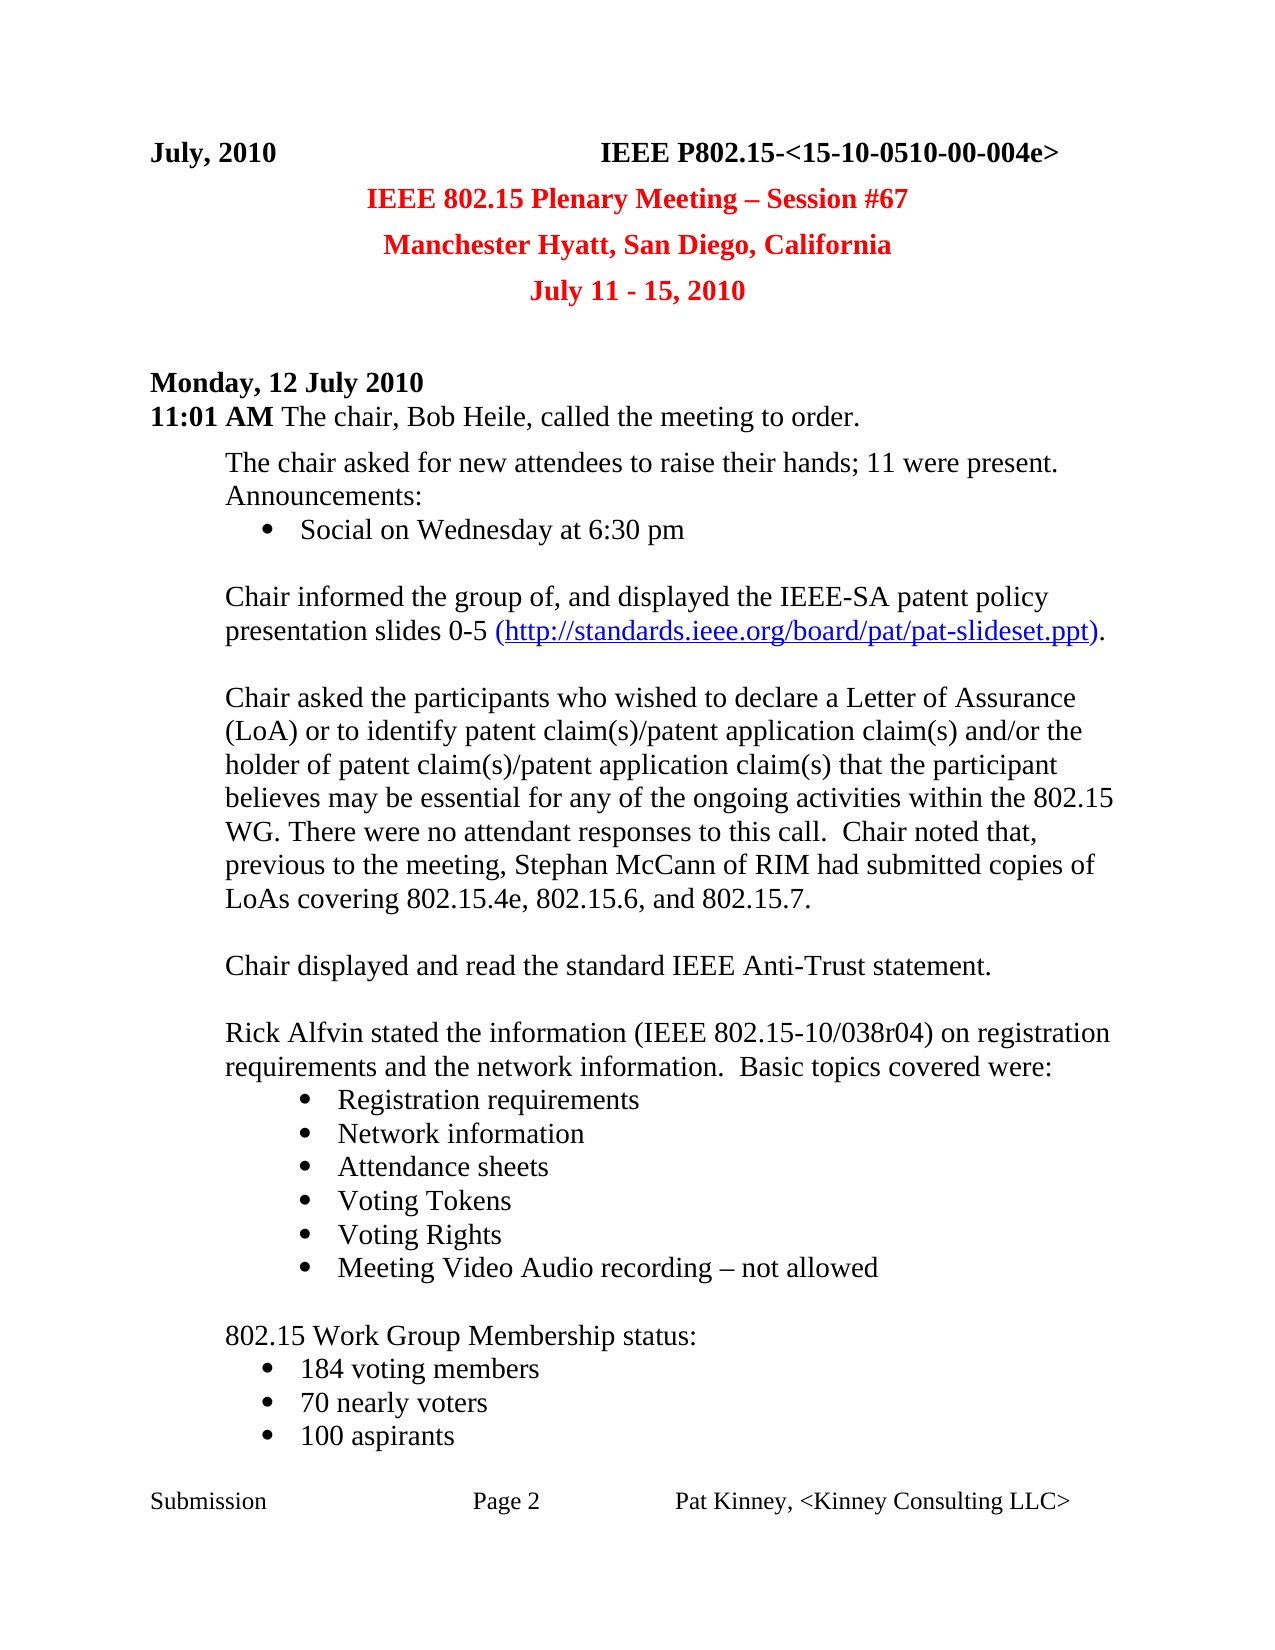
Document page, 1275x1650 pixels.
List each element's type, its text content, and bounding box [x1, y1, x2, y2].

list Voting Rights [300, 1217, 1125, 1250]
text Rick Alfvin stated the information (IEEE 802.15-10/038r04) on registration requirements and the network information. Basic topics covered were: [225, 1015, 1125, 1082]
list 70 nearly voters [262, 1385, 1125, 1418]
list Attendance sheets [300, 1149, 1125, 1183]
text 802.15 Work Group Membership status: [225, 1318, 1125, 1351]
list Meeting Video Audio recording – not allowed [300, 1250, 1125, 1284]
list 100 aspirants [262, 1418, 1125, 1452]
text 11:01 AM The chair, Bob Heile, called the meeting to order. [150, 399, 1125, 432]
list Network information [300, 1116, 1125, 1149]
text Manchester Hyatt, San Diego, California [150, 227, 1125, 261]
text Announcements: [225, 478, 1125, 512]
list Voting Tokens [300, 1183, 1125, 1217]
text Chair informed the group of, and displayed the IEEE-SA patent policy presentation slides 0-5 (http://standards.ieee.org/board/pat/pat-slideset.ppt). [225, 579, 1125, 646]
text Monday, 12 July 2010 [150, 365, 1125, 399]
text Chair asked the participants who wished to declare a Letter of Assurance (LoA) or to identify patent claim(s)/patent application claim(s) and/or the holder of patent claim(s)/patent application claim(s) that the participant believes may be essential for any of the ongoing activities within the 802.15 WG. There were no attendant responses to this call. Chair noted that, previous to the meeting, Stephan McCann of RIM had submitted copies of LoAs covering 802.15.4e, 802.15.6, and 802.15.7. [225, 680, 1125, 914]
list Social on Wednesday at 6:30 pm [262, 512, 1125, 546]
text July 11 - 15, 2010 [150, 273, 1125, 307]
text IEEE 802.15 Plenary Meeting – Session #67 [150, 181, 1125, 214]
list Registration requirements [300, 1082, 1125, 1116]
text The chair asked for new attendees to raise their hands; 11 were present. [225, 445, 1125, 478]
list 184 voting members [262, 1351, 1125, 1385]
text Chair displayed and read the standard IEEE Anti-Trust statement. [225, 948, 1125, 982]
